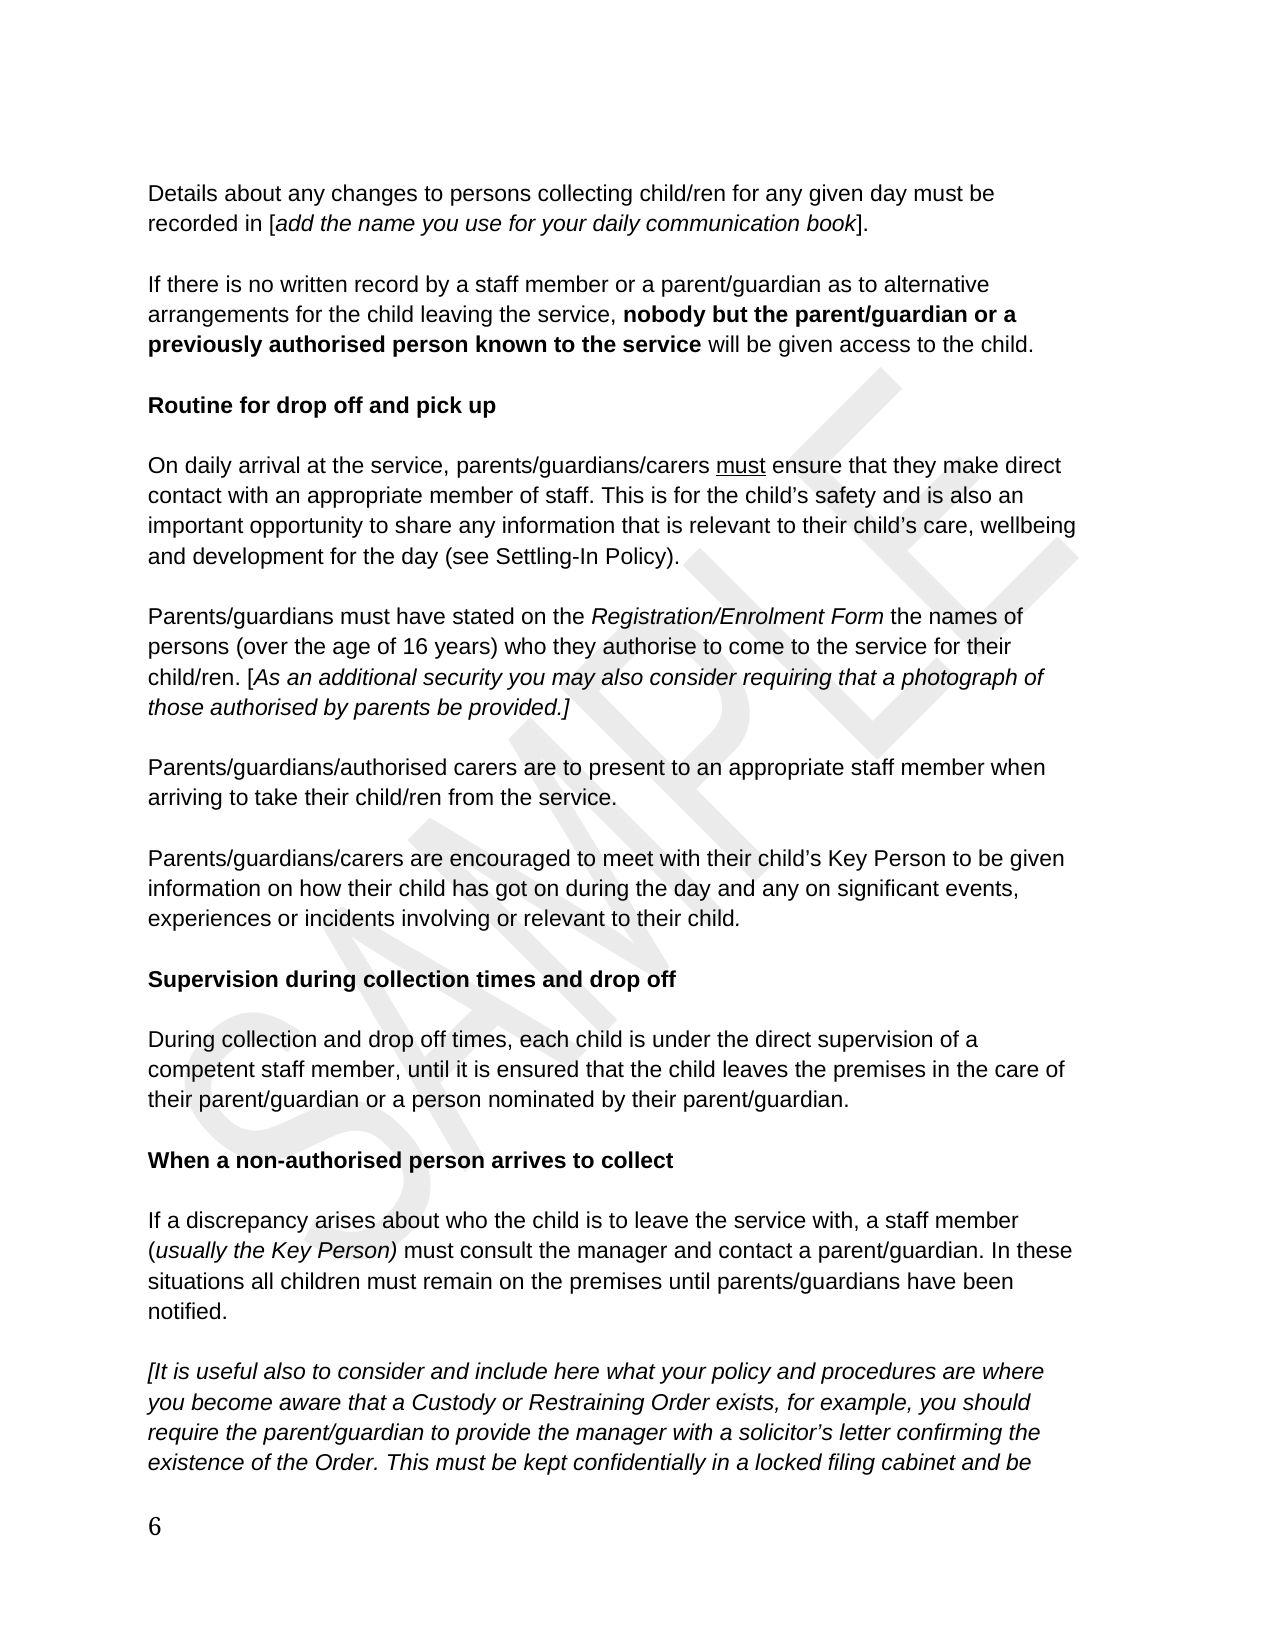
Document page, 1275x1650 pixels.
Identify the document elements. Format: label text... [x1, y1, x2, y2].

text During collection and drop off times, each child is under the direct supervision of a competent staff member, until it is ensured that the child leaves the premises in the care of their parent/guardian or a person nominated by their parent/guardian. [148, 1026, 1087, 1113]
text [148, 1358, 1087, 1475]
text Details about any changes to persons collecting child/ren for any given day must be recorded in [add the name you use for your daily communication book]. [148, 180, 1087, 237]
text Parents/guardians must have stated on the Registration/Enrolment Form the names of persons (over the age of 16 years) who they authorise to come to the service for their child/ren. [As an additional security you may also consider requiring that a photograph of those authorised by parents be provided.] [148, 603, 1087, 720]
text Parents/guardians/authorised carers are to present to an appropriate staff member when arriving to take their child/ren from the service. [148, 754, 1087, 811]
text On daily arrival at the service, parents/guardians/carers must ensure that they make direct contact with an appropriate member of staff. This is for the child’s safety and is also an important opportunity to share any information that is relevant to their child’s care, wellbeing and development for the day (see Settling-In Policy). [148, 452, 1087, 569]
text If a discrepancy arises about who the child is to leave the service with, a staff member (usually the Key Person) must consult the manager and contact a parent/guardian. In these situations all children must remain on the premises until parents/guardians have been notified. [148, 1207, 1087, 1324]
text Parents/guardians/carers are encouraged to meet with their child’s Key Person to be given information on how their child has got on during the day and any on significant events, experiences or incidents involving or relevant to their child. [148, 845, 1087, 932]
text Routine for drop off and pick up [148, 392, 1087, 418]
text If there is no written record by a staff member or a parent/guardian as to alternative arrangements for the child leaving the service, nobody but the parent/guardian or a previously authorised person known to the service will be given access to the child. [148, 271, 1087, 358]
text Supervision during collection times and drop off [148, 966, 1087, 992]
text When a non-authorised person arrives to collect [148, 1147, 1087, 1173]
